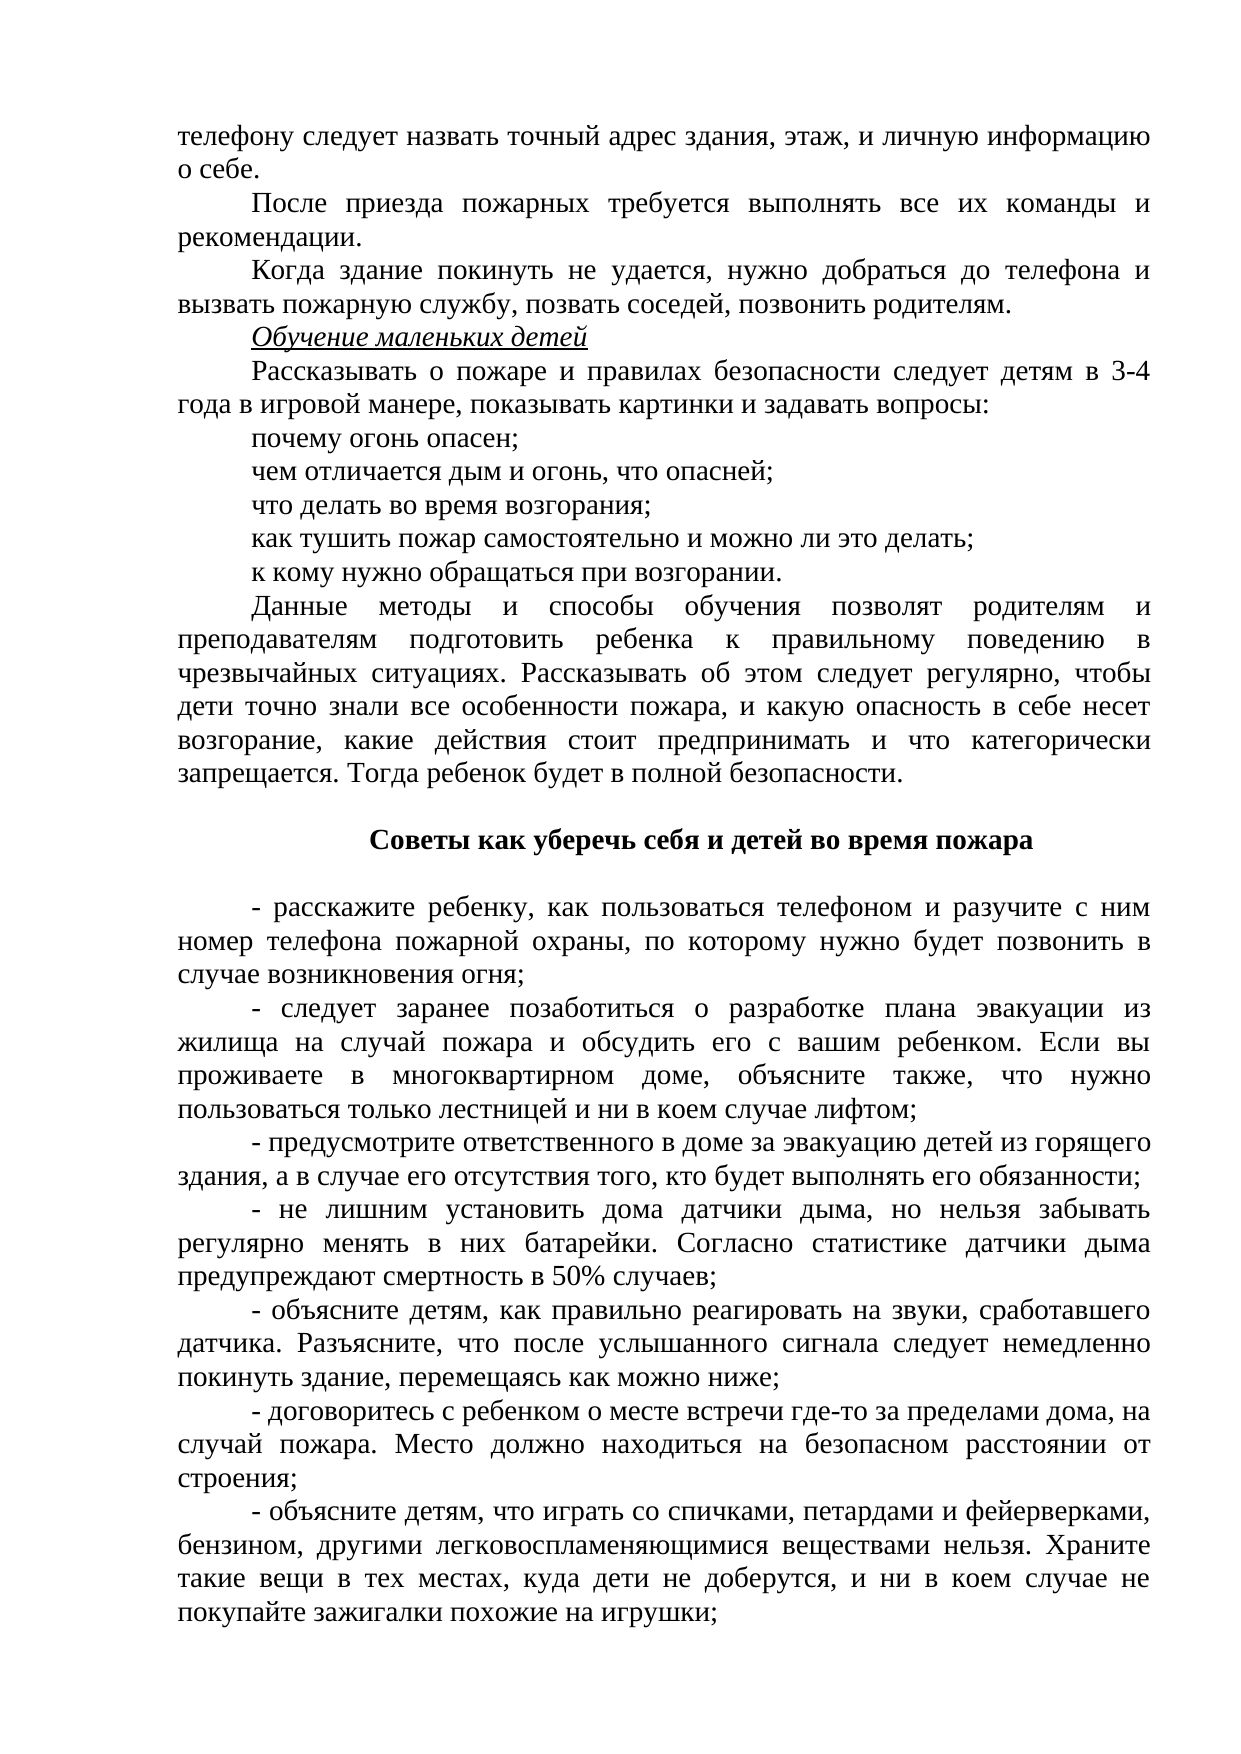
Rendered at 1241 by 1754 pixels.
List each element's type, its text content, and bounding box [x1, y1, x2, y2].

text к кому нужно обращаться при возгорании. [177, 554, 1152, 588]
text - объясните детям, как правильно реагировать на звуки, сработавшего датчика. Разъясните, что после услышанного сигнала следует немедленно покинуть здание, перемещаясь как можно ниже; [177, 1292, 1152, 1393]
text как тушить пожар самостоятельно и можно ли это делать; [177, 521, 1152, 554]
text - предусмотрите ответственного в доме за эвакуацию детей из горящего здания, а в случае его отсутствия того, кто будет выполнять его обязанности; [177, 1124, 1152, 1191]
text - договоритесь с ребенком о месте встречи где-то за пределами дома, на случай пожара. Место должно находиться на безопасном расстоянии от строения; [177, 1393, 1152, 1493]
text чем отличается дым и огонь, что опасней; [177, 453, 1152, 487]
text почему огонь опасен; [177, 420, 1152, 453]
text После приезда пожарных требуется выполнять все их команды и рекомендации. [177, 185, 1152, 252]
text Когда здание покинуть не удается, нужно добраться до телефона и вызвать пожарную службу, позвать соседей, позвонить родителям. [177, 252, 1152, 319]
text - расскажите ребенку, как пользоваться телефоном и разучите с ним номер телефона пожарной охраны, по которому нужно будет позвонить в случае возникновения огня; [177, 889, 1152, 990]
text что делать во время возгорания; [177, 487, 1152, 521]
text Рассказывать о пожаре и правилах безопасности следует детям в 3-4 года в игровой манере, показывать картинки и задавать вопросы: [177, 353, 1152, 420]
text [177, 118, 1152, 185]
text - объясните детям, что играть со спичками, петардами и фейерверками, бензином, другими легковоспламеняющимися веществами нельзя. Храните такие вещи в тех местах, куда дети не доберутся, и ни в коем случае не покупайте зажигалки похожие на игрушки; [177, 1493, 1152, 1627]
text - не лишним установить дома датчики дыма, но нельзя забывать регулярно менять в них батарейки. Согласно статистике датчики дыма предупреждают смертность в 50% случаев; [177, 1191, 1152, 1292]
text Обучение маленьких детей [177, 319, 1152, 353]
text Советы как уберечь себя и детей во время пожара [177, 822, 1152, 856]
text - следует заранее позаботиться о разработке плана эвакуации из жилища на случай пожара и обсудить его с вашим ребенком. Если вы проживаете в многоквартирном доме, объясните также, что нужно пользоваться только лестницей и ни в коем случае лифтом; [177, 990, 1152, 1124]
text Данные методы и способы обучения позволят родителям и преподавателям подготовить ребенка к правильному поведению в чрезвычайных ситуациях. Рассказывать об этом следует регулярно, чтобы дети точно знали все особенности пожара, и какую опасность в себе несет возгорание, какие действия стоит предпринимать и что категорически запрещается. Тогда ребенок будет в полной безопасности. [177, 588, 1152, 789]
